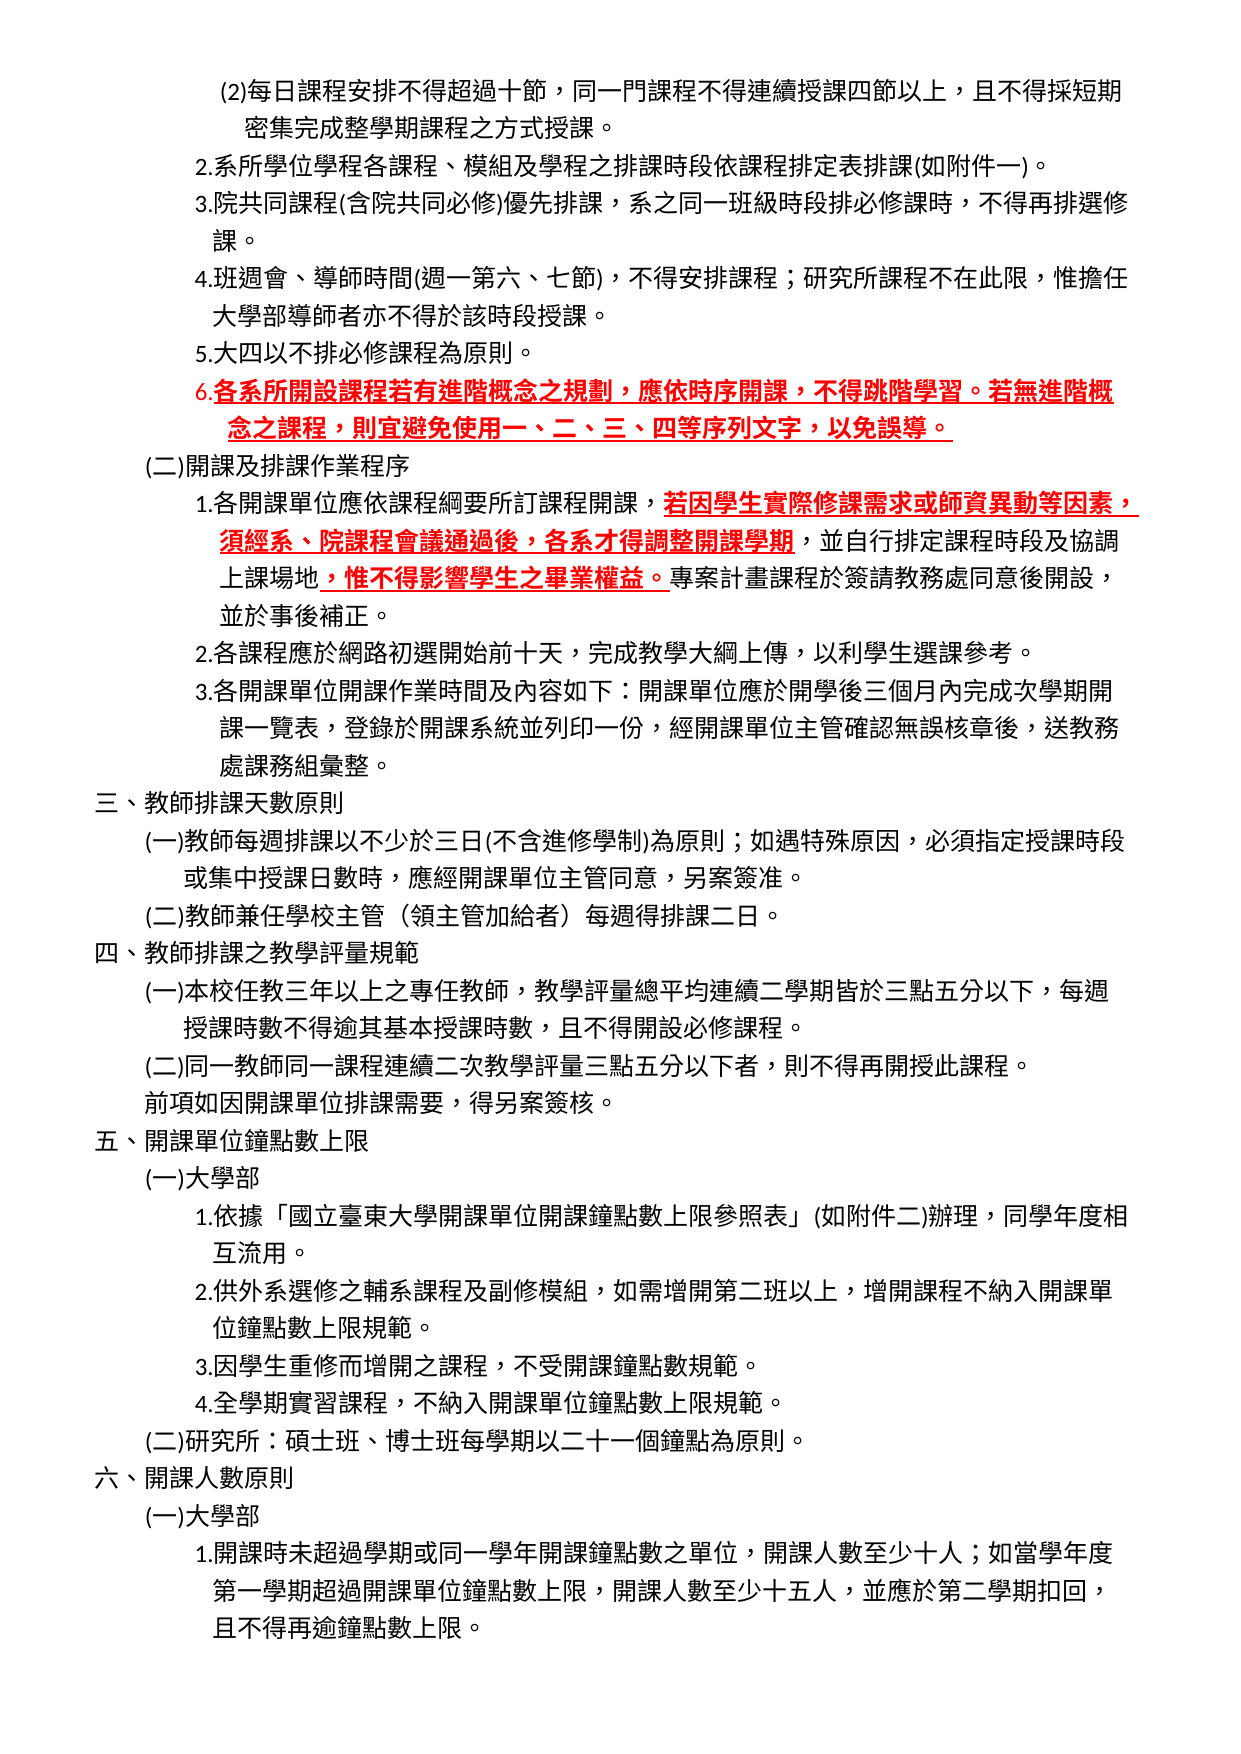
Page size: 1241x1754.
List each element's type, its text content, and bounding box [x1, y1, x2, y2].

text (2)每日課程安排不得超過十節，同一門課程不得連續授課四節以上，且不得採短期密集完成整學期課程之方式授課。 [219, 71, 1134, 146]
text (一)大學部 [144, 1496, 1134, 1533]
text 5.大四以不排必修課程為原則。 [194, 333, 1134, 371]
text 3.各開課單位開課作業時間及內容如下：開課單位應於開學後三個月內完成次學期開課一覽表，登錄於開課系統並列印一份，經開課單位主管確認無誤核章後，送教務處課務組彙整。 [194, 671, 1134, 783]
text 前項如因開課單位排課需要，得另案簽核。 [144, 1083, 1134, 1121]
text 三、教師排課天數原則 [94, 783, 1134, 821]
text 2.供外系選修之輔系課程及副修模組，如需增開第二班以上，增開課程不納入開課單位鐘點數上限規範。 [194, 1271, 1134, 1346]
text 2.系所學位學程各課程、模組及學程之排課時段依課程排定表排課(如附件一)。 [194, 146, 1134, 183]
text 六、開課人數原則 [94, 1458, 1134, 1496]
text (一)本校任教三年以上之專任教師，教學評量總平均連續二學期皆於三點五分以下，每週授課時數不得逾其基本授課時數，且不得開設必修課程。 [144, 971, 1134, 1046]
text (一)教師每週排課以不少於三日(不含進修學制)為原則；如遇特殊原因，必須指定授課時段或集中授課日數時，應經開課單位主管同意，另案簽准。 [144, 821, 1134, 896]
text 6.各系所開設課程若有進階概念之規劃，應依時序開課，不得跳階學習。若無進階概念之課程，則宜避免使用一、二、三、四等序列文字，以免誤導。 [194, 371, 1134, 446]
text (二)同一教師同一課程連續二次教學評量三點五分以下者，則不得再開授此課程。 [144, 1046, 1134, 1083]
text 1.依據「國立臺東大學開課單位開課鐘點數上限參照表」(如附件二)辦理，同學年度相互流用。 [194, 1196, 1134, 1271]
text 五、開課單位鐘點數上限 [94, 1121, 1134, 1158]
text 4.全學期實習課程，不納入開課單位鐘點數上限規範。 [194, 1383, 1134, 1421]
text 3.因學生重修而增開之課程，不受開課鐘點數規範。 [194, 1346, 1134, 1383]
text 2.各課程應於網路初選開始前十天，完成教學大綱上傳，以利學生選課參考。 [194, 633, 1134, 671]
text 4.班週會、導師時間(週一第六、七節)，不得安排課程；研究所課程不在此限，惟擔任大學部導師者亦不得於該時段授課。 [194, 258, 1134, 333]
text (二)研究所：碩士班、博士班每學期以二十一個鐘點為原則。 [144, 1421, 1134, 1458]
text (二)開課及排課作業程序 [144, 446, 1134, 483]
text (一)大學部 [144, 1158, 1134, 1196]
text 1.各開課單位應依課程綱要所訂課程開課，若因學生實際修課需求或師資異動等因素，須經系、院課程會議通過後，各系才得調整開課學期，並自行排定課程時段及協調上課場地，惟不得影響學生之畢業權益。專案計畫課程於簽請教務處同意後開設，並於事後補正。 [194, 483, 1134, 633]
text 四、教師排課之教學評量規範 [94, 933, 1134, 971]
text 1.開課時未超過學期或同一學年開課鐘點數之單位，開課人數至少十人；如當學年度第一學期超過開課單位鐘點數上限，開課人數至少十五人，並應於第二學期扣回，且不得再逾鐘點數上限。 [194, 1533, 1134, 1646]
text 3.院共同課程(含院共同必修)優先排課，系之同一班級時段排必修課時，不得再排選修課。 [194, 183, 1134, 258]
text (二)教師兼任學校主管（領主管加給者）每週得排課二日。 [144, 896, 1134, 933]
